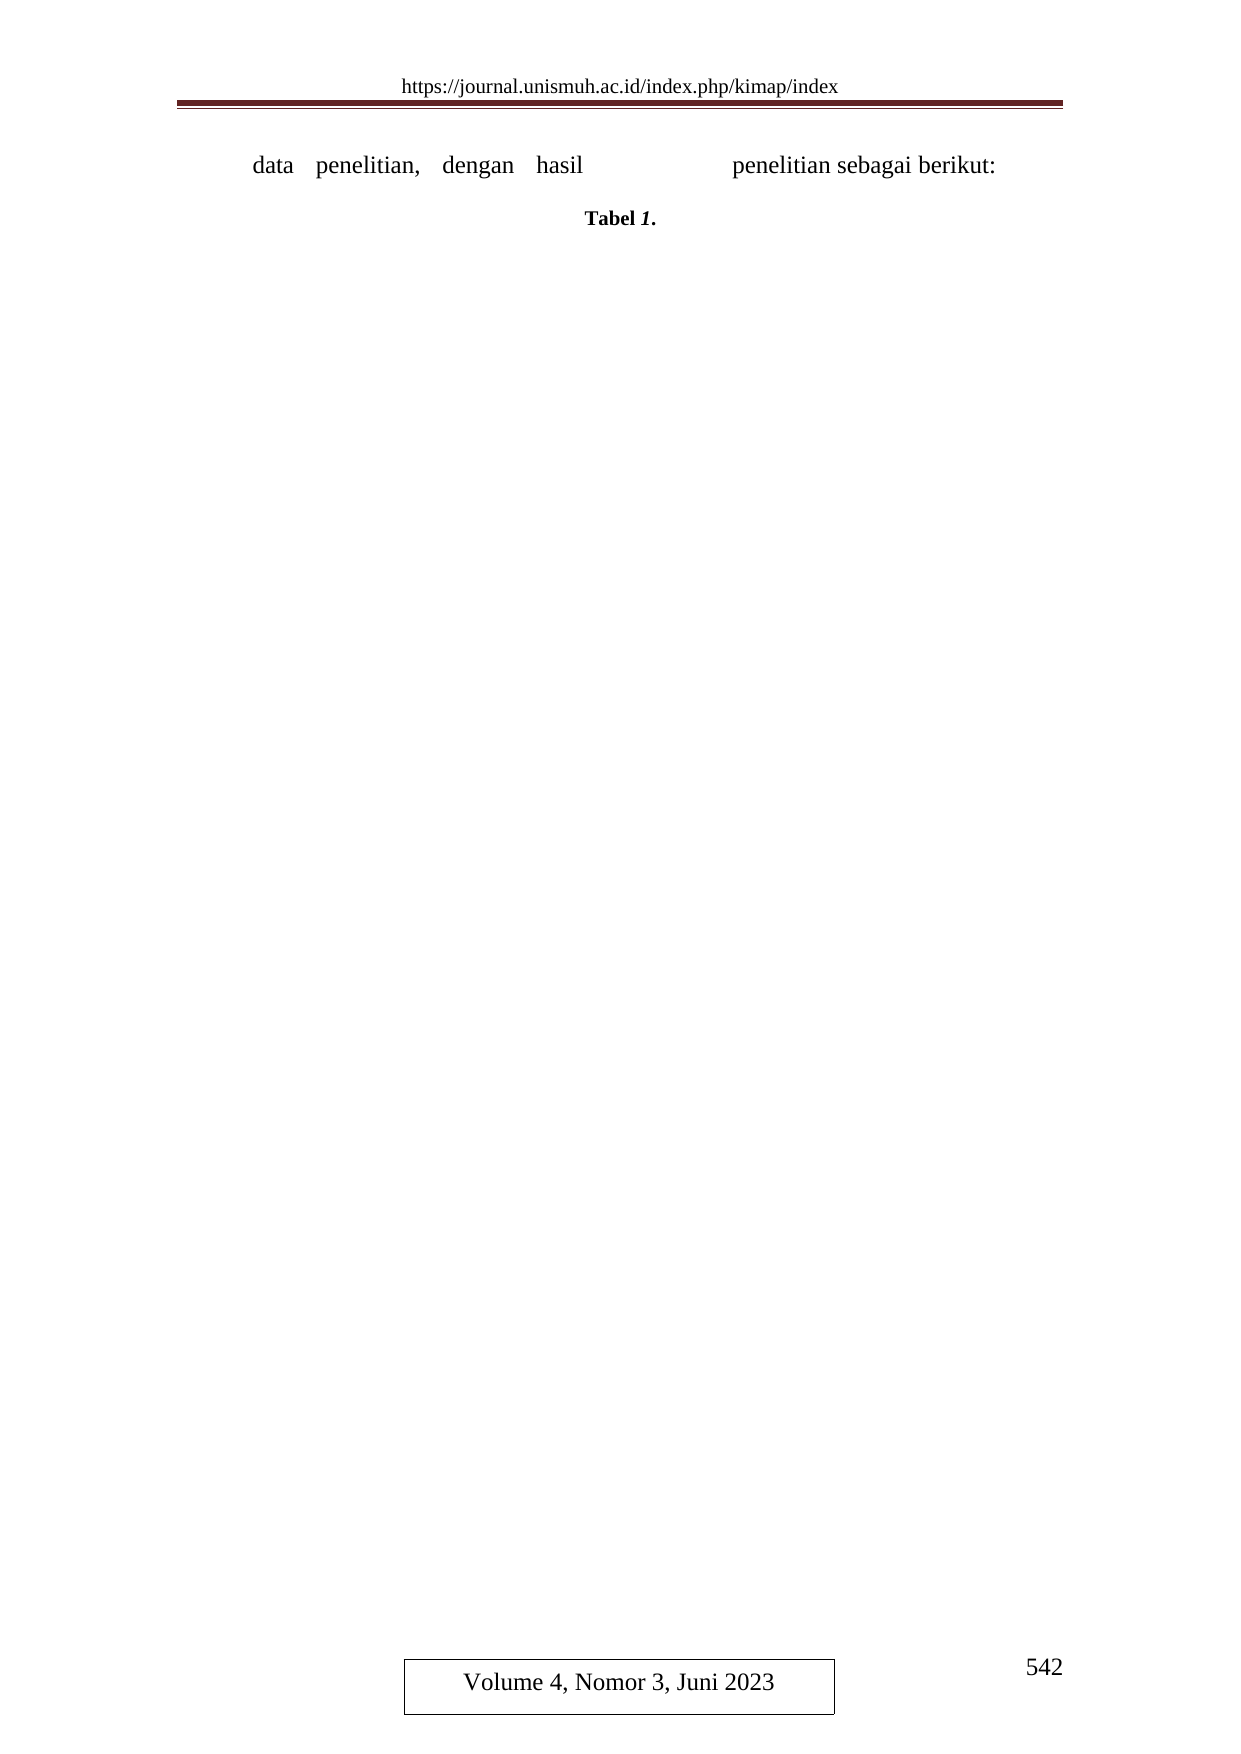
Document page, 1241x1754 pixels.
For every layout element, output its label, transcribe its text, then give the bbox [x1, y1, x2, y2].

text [732, 150, 1063, 179]
text Tabel 1 berikut ini adalah hasil karateristik reponden dari data penelitian, dengan hasil penelitian sebagai berikut: [252, 150, 583, 179]
text Tabel 1. [177, 206, 1063, 230]
